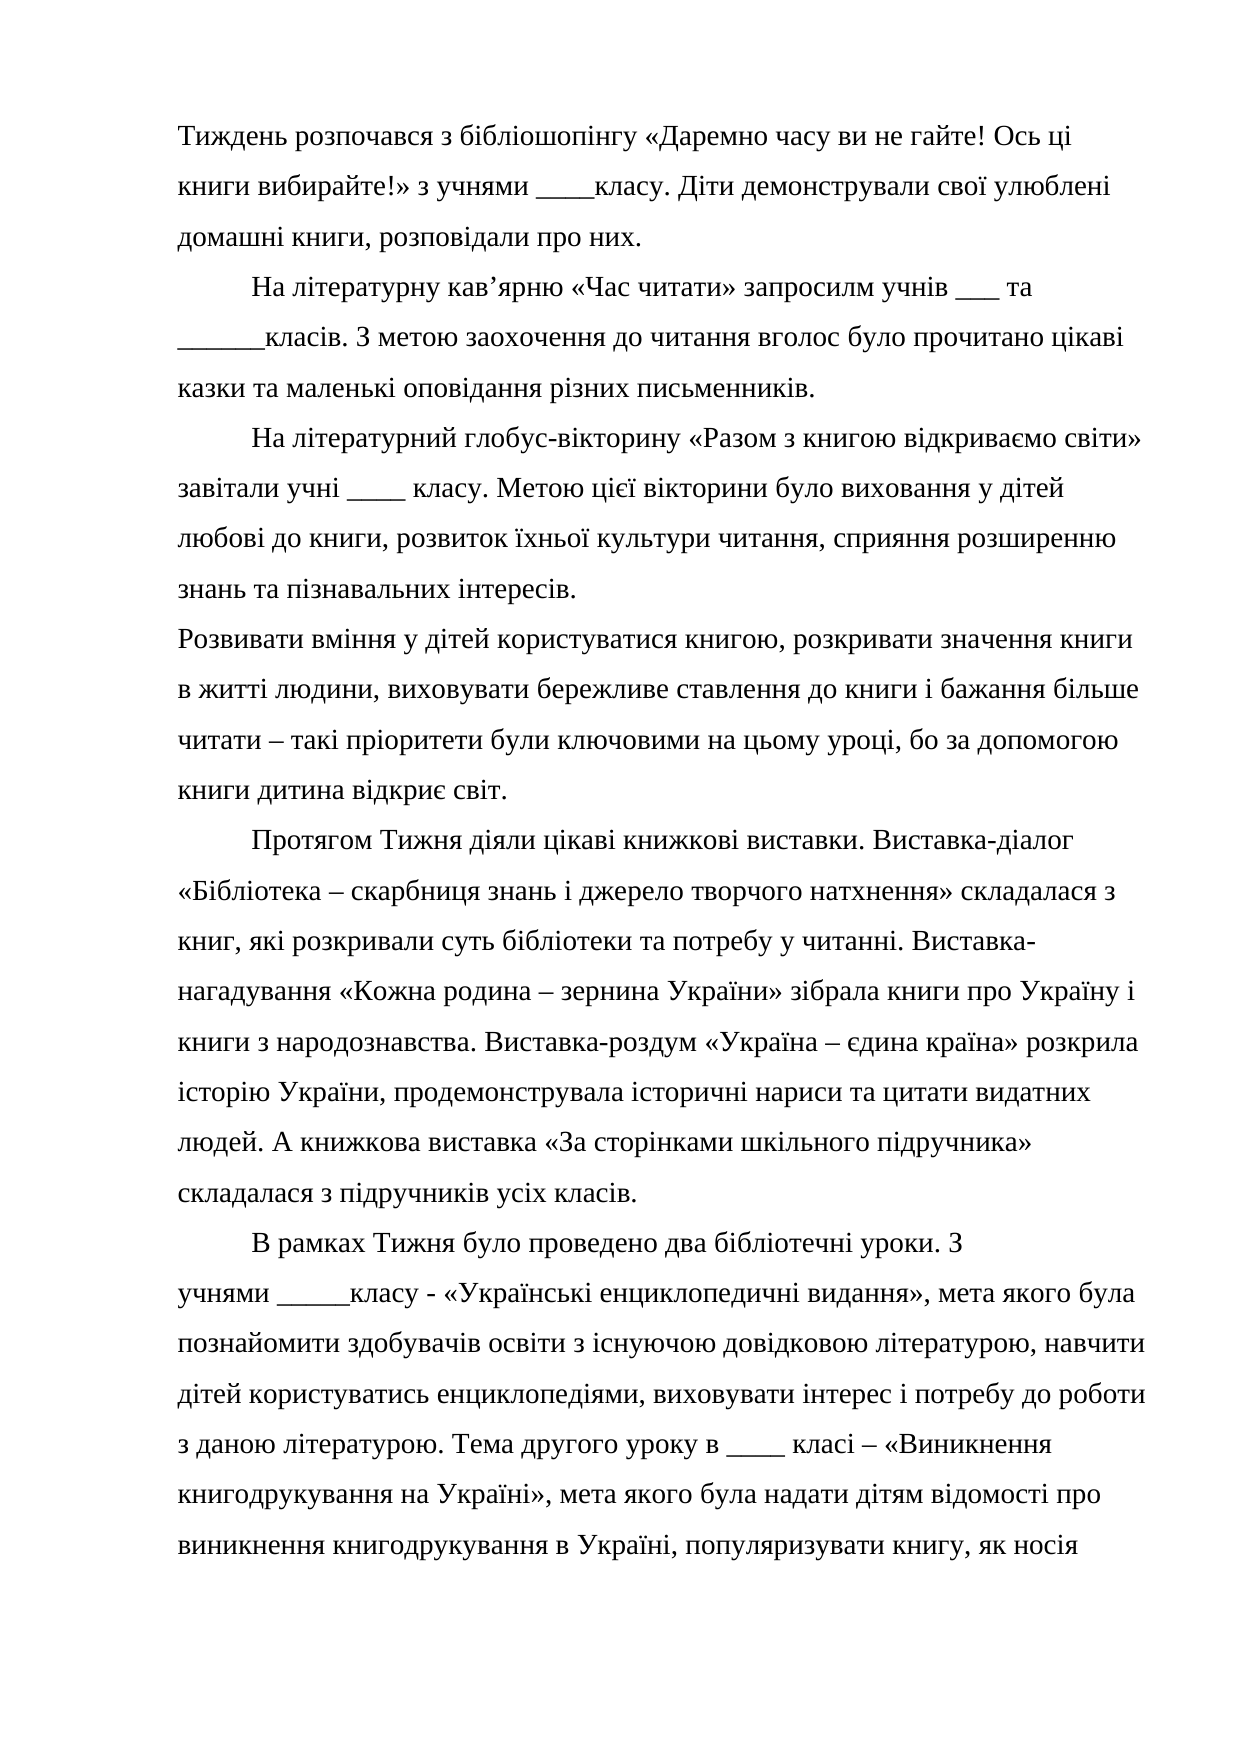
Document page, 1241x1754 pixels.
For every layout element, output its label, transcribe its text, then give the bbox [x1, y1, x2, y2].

text ______класів. З метою заохочення до читання вголос було прочитано цікаві казки та маленькі оповідання різних письменників. [177, 319, 1152, 403]
text Протягом Тижня діяли цікаві книжкові виставки. Виставка-діалог «Бібліотека – скарбниця знань і джерело творчого натхнення» складалася з книг, які розкривали суть бібліотеки та потребу у читанні. Виставка-нагадування «Кожна родина – зернина України» зібрала книги про Україну і книги з народознавства. Виставка-роздум «Україна – єдина країна» розкрила історію України, продемонструвала історичні нариси та цитати видатних [177, 822, 1152, 1108]
text На літературну кав’ярню «Час читати» запросилм учнів ___ та [177, 269, 1152, 303]
text В рамках Тижня було проведено два бібліотечні уроки. З [177, 1225, 1152, 1258]
text Розвивати вміння у дітей користуватися книгою, розкривати значення книги в житті людини, виховувати бережливе ставлення до книги і бажання більше читати – такі пріоритети були ключовими на цьому уроці, бо за допомогою книги дитина відкриє світ. [177, 621, 1152, 806]
text учнями _____класу - «Українські енциклопедичні видання», мета якого була познайомити здобувачів освіти з існуючою довідковою літературою, навчити дітей користуватись енциклопедіями, виховувати інтерес і потребу до роботи з даною літературою. Тема другого уроку в ____ класі – «Виникнення книгодрукування на Україні», мета якого була надати дітям відомості про виникнення книгодрукування в Україні, популяризувати книгу, як носія [177, 1275, 1152, 1560]
text людей. А книжкова виставка «За сторінками шкільного підручника» складалася з підручників усіх класів. [177, 1124, 1152, 1208]
text Тиждень розпочався з бібліошопінгу «Даремно часу ви не гайте! Ось ці книги вибирайте!» з учнями ____класу. Діти демонстрували свої улюблені домашні книги, розповідали про них. [177, 118, 1152, 252]
text На літературний глобус-вікторину «Разом з книгою відкриваємо світи» завітали учні ____ класу. Метою цієї вікторини було виховання у дітей любові до книги, розвиток їхньої культури читання, сприяння розширенню знань та пізнавальних інтересів. [177, 420, 1152, 604]
